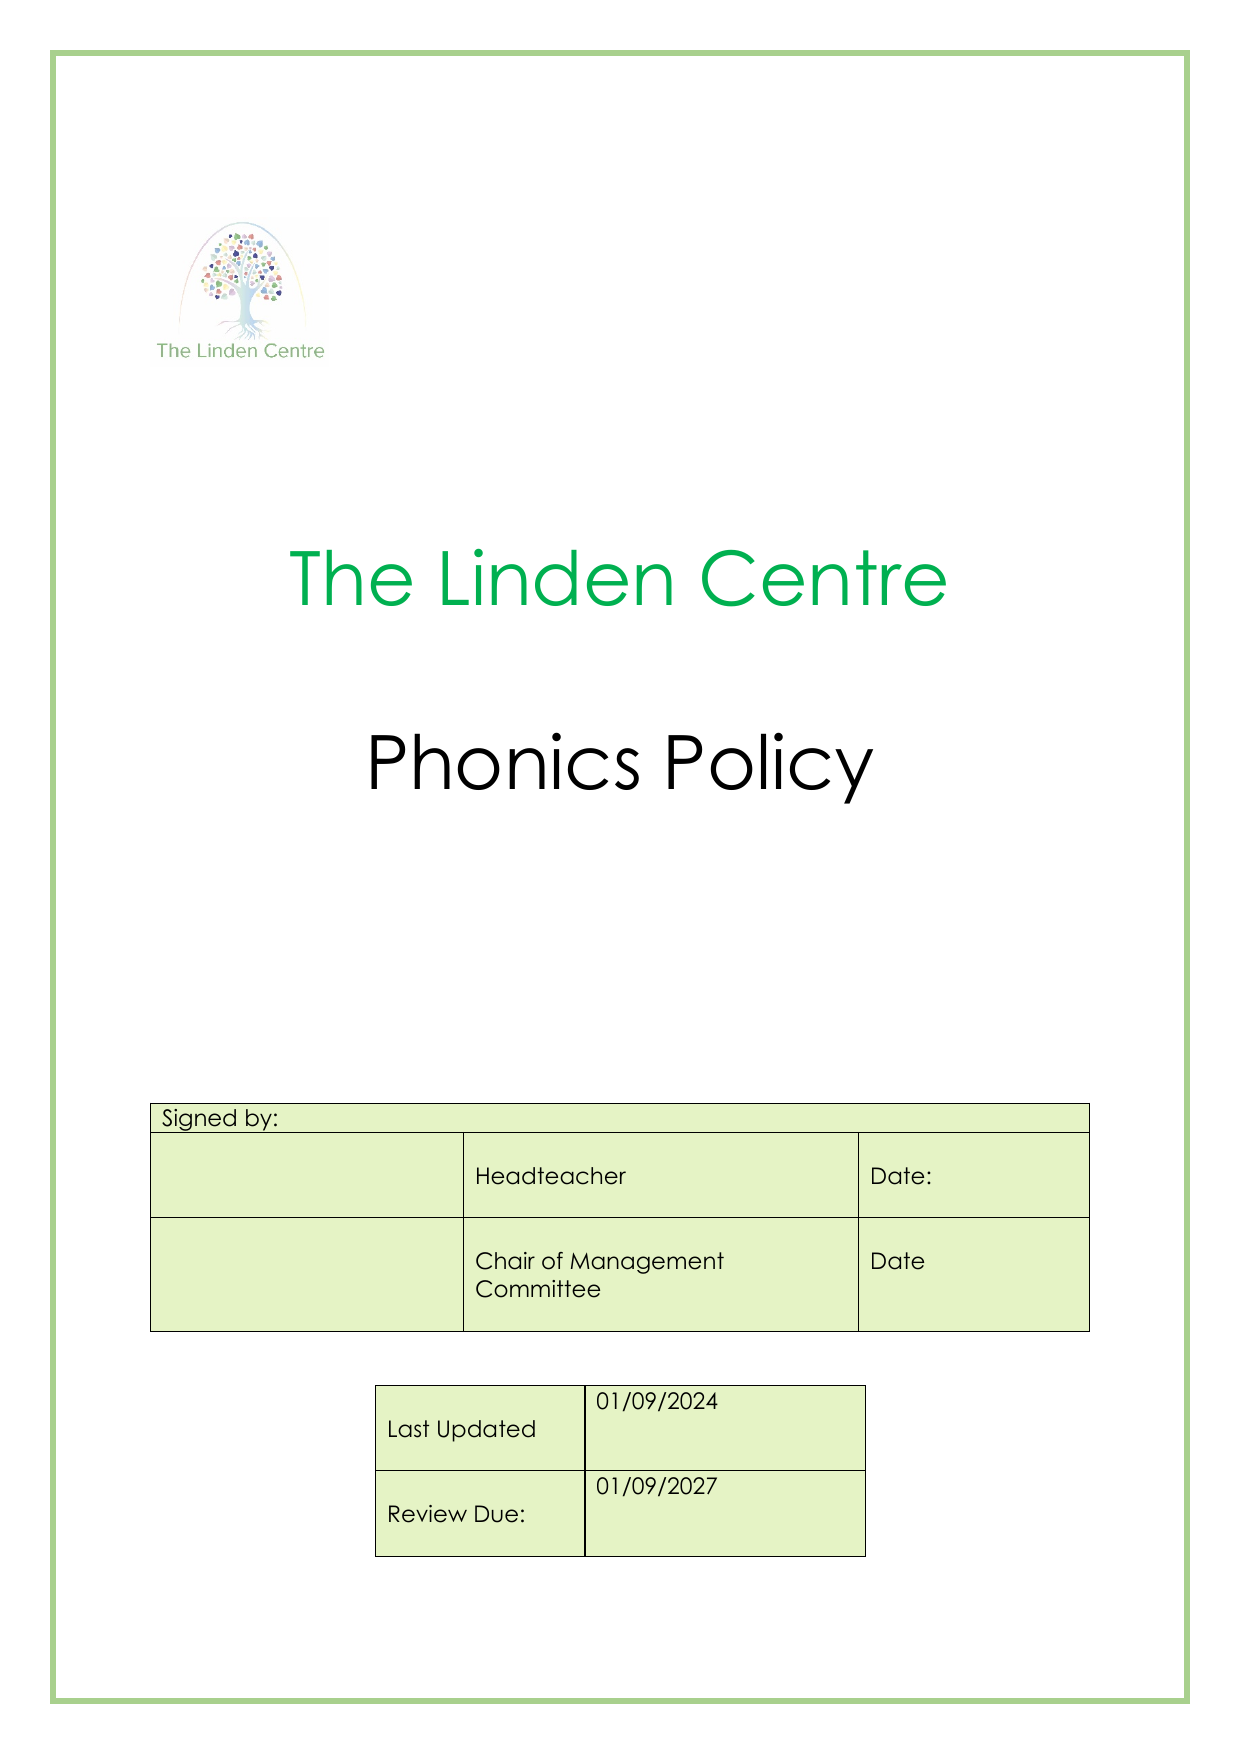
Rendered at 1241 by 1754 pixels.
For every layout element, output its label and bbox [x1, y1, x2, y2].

picture [150, 217, 329, 367]
